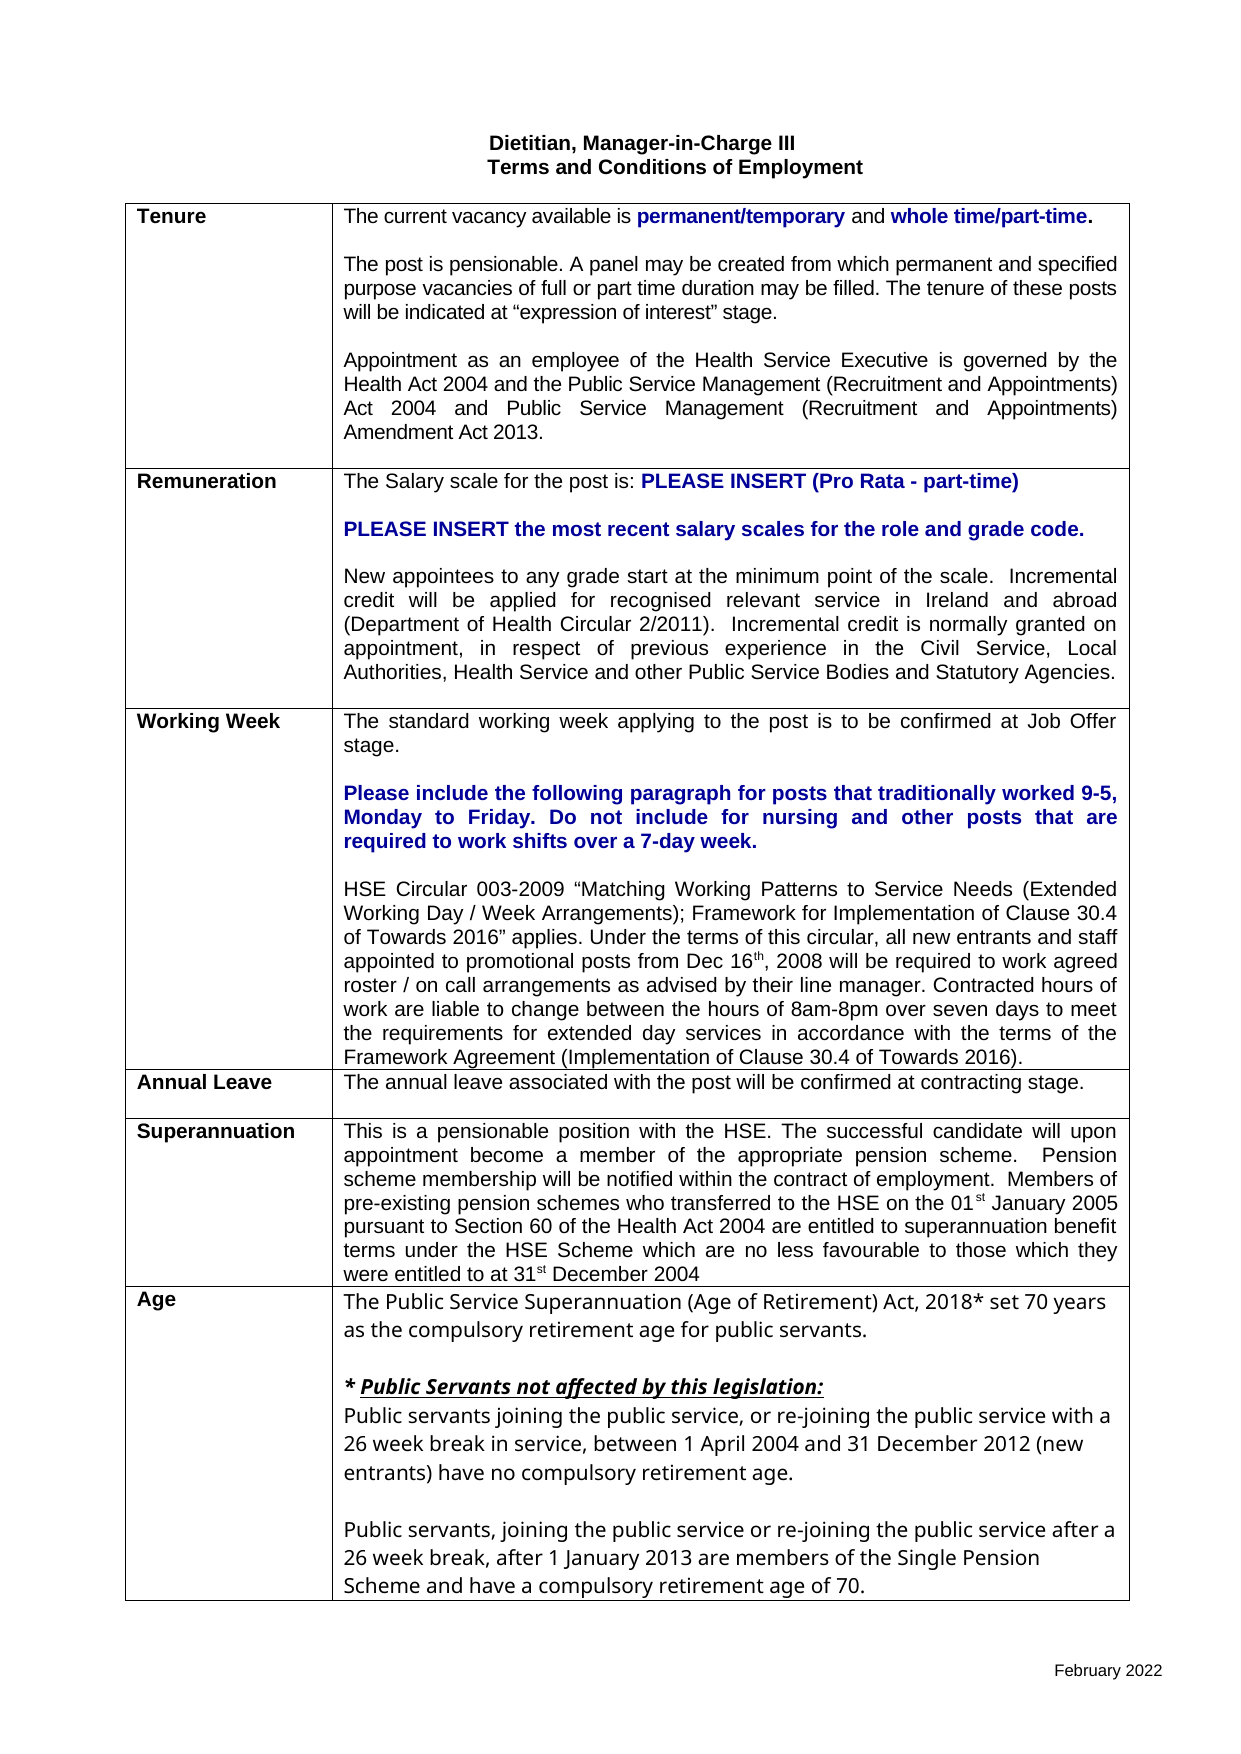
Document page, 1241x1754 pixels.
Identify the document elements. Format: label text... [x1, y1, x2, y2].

text Terms and Conditions of Employment [187, 155, 1162, 179]
table_cell Remuneration [126, 469, 332, 708]
table_cell The Salary scale for the post is: PLEASE INSERT (Pro Rata - part-time) PLEASE INSERT the most recent salary scales for the role and grade code. New appointees to any grade start at the minimum point of the scale. Incremental credit will be applied for recognised relevant service in Ireland and abroad (Department of Health Circular 2/2011). Incremental credit is normally granted on appointment, in respect of previous experience in the Civil Service, Local Authorities, Health Service and other Public Service Bodies and Statutory Agencies. [333, 469, 1129, 708]
table_cell The annual leave associated with the post will be confirmed at contracting stage. [333, 1070, 1129, 1117]
table_cell Annual Leave [126, 1070, 332, 1117]
table_cell This is a pensionable position with the HSE. The successful candidate will upon appointment become a member of the appropriate pension scheme. Pension scheme membership will be notified within the contract of employment. Members of pre-existing pension schemes who transferred to the HSE on the 01st January 2005 pursuant to Section 60 of the Health Act 2004 are entitled to superannuation benefit terms under the HSE Scheme which are no less favourable to those which they were entitled to at 31st December 2004 [333, 1119, 1129, 1286]
table_cell The standard working week applying to the post is to be confirmed at Job Offer stage. Please include the following paragraph for posts that traditionally worked 9-5, Monday to Friday. Do not include for nursing and other posts that are required to work shifts over a 7-day week. Circular 003-2009 “Matching Working Patterns to Service Needs (Extended Working Day / Week Arrangements); Framework for Implementation of Clause 30.4 of Towards 2016” applies. Under the terms of this circular, all new entrants and staff appointed to promotional posts from Dec 16th, 2008 will be required to work agreed roster / on call arrangements as advised by their line manager. Contracted hours of work are liable to change between the hours of over seven days to meet the requirements for extended day services in accordance with the terms of the Framework Agreement (Implementation of Clause 30.4 of Towards 2016). [333, 709, 1129, 1068]
table_cell Superannuation [126, 1119, 332, 1286]
table_cell Age [126, 1287, 332, 1600]
table_cell The Public Service Superannuation (Age of Retirement) Act, 2018* set 70 years as the compulsory retirement age for public servants. * Public Servants not affected by this legislation: Public servants joining the public service, or re-joining the public service with a 26 week break in service, between 1 April 2004 and 31 December 2012 (new entrants) have no compulsory retirement age. Public servants, joining the public service or re-joining the public service after a 26 week break, after 1 January 2013 are members of the Single Pension Scheme and have a compulsory retirement age of 70. [333, 1287, 1129, 1600]
table_cell Working Week [126, 709, 332, 1068]
table_header Tenure [126, 204, 332, 467]
text Dietitian, Manager-in-Charge III [99, 131, 1162, 155]
table_header The current vacancy available is permanent/temporary and whole time/part-time. The post is pensionable. A panel may be created from which permanent and specified purpose vacancies of full or part time duration may be filled. The tenure of these posts will be indicated at “expression of interest” stage. Appointment as an employee of the Health Service Executive is governed by the Health Act 2004 and the Public Service Management (Recruitment and Appointments) Act 2004 and Public Service Management (Recruitment and Appointments) Amendment Act 2013. [333, 204, 1129, 467]
